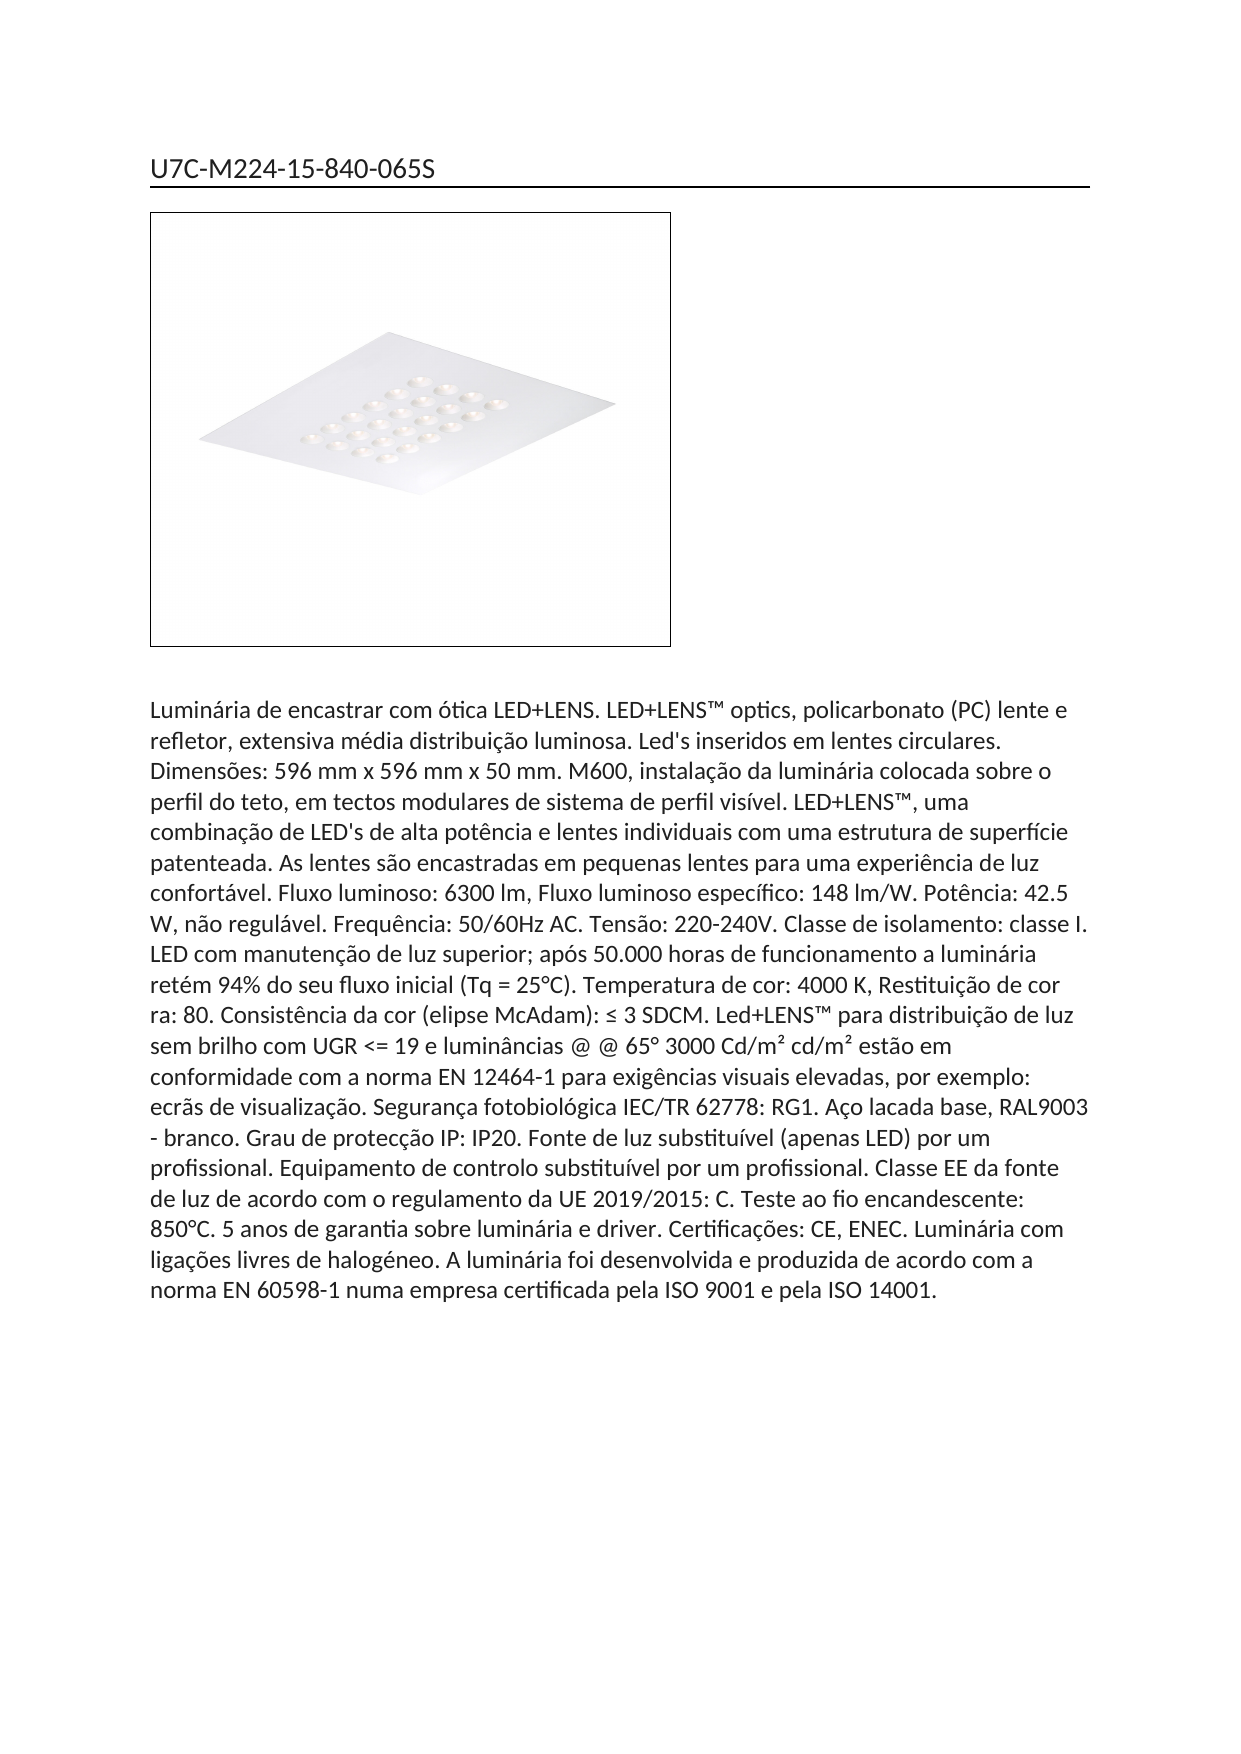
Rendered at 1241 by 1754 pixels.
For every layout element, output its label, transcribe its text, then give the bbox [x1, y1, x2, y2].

picture [151, 213, 670, 646]
text U7C-M224-15-840-065S [150, 150, 1090, 186]
text Luminária de encastrar com ótica LED+LENS. LED+LENS™ optics, policarbonato (PC) lente e refletor, extensiva média distribuição luminosa. Led's inseridos em lentes circulares. Dimensões: 596 mm x 596 mm x 50 mm. M600, instalação da luminária colocada sobre o perfil do teto, em tectos modulares de sistema de perfil visível. LED+LENS™, uma combinação de LED's de alta potência e lentes individuais com uma estrutura de superfície patenteada. As lentes são encastradas em pequenas lentes para uma experiência de luz confortável. Fluxo luminoso: 6300 lm, Fluxo luminoso específico: 148 lm/W. Potência: 42.5 W, não regulável. Frequência: 50/60Hz AC. Tensão: 220-240V. Classe de isolamento: classe I. LED com manutenção de luz superior; após 50.000 horas de funcionamento a luminária retém 94% do seu fluxo inicial (Tq = 25°C). Temperatura de cor: 4000 K, Restituição de cor ra: 80. Consistência da cor (elipse McAdam): ≤ 3 SDCM. Led+LENS™ para distribuição de luz sem brilho com UGR <= 19 e luminâncias @ @ 65° 3000 Cd/m² cd/m² estão em conformidade com a norma EN 12464-1 para exigências visuais elevadas, por exemplo: ecrãs de visualização. Segurança fotobiológica IEC/TR 62778: RG1. Aço lacada base, RAL9003 - branco. Grau de protecção IP: IP20. Fonte de luz substituível (apenas LED) por um profissional. Equipamento de controlo substituível por um profissional. Classe EE da fonte de luz de acordo com o regulamento da UE 2019/2015: C. Teste ao fio encandescente: 850°C. 5 anos de garantia sobre luminária e driver. Certificações: CE, ENEC. Luminária com ligações livres de halogéneo. A luminária foi desenvolvida e produzida de acordo com a norma EN 60598-1 numa empresa certificada pela ISO 9001 e pela ISO 14001. [150, 694, 1090, 1305]
